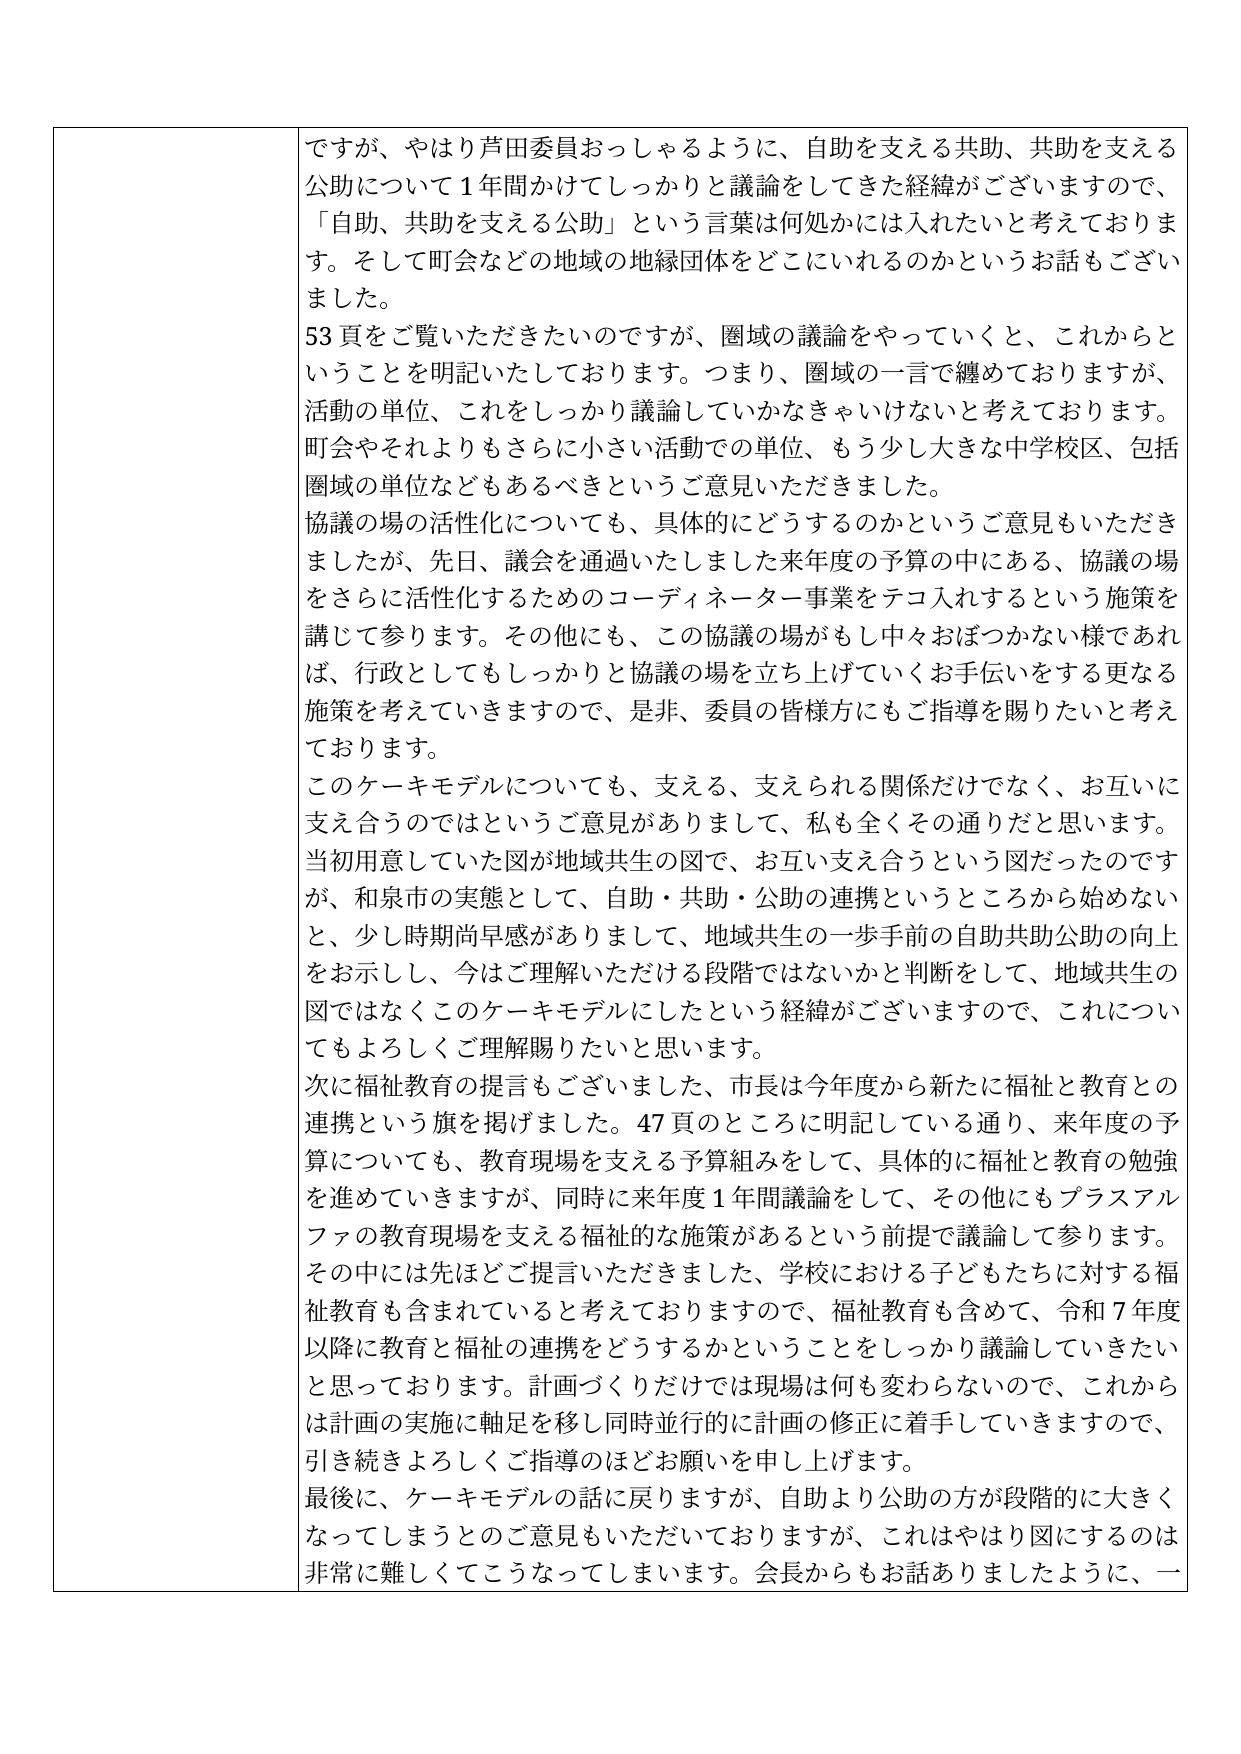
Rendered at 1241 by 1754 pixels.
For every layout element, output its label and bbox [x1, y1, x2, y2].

table_cell [54, 128, 298, 1591]
table_cell [299, 128, 1187, 1591]
